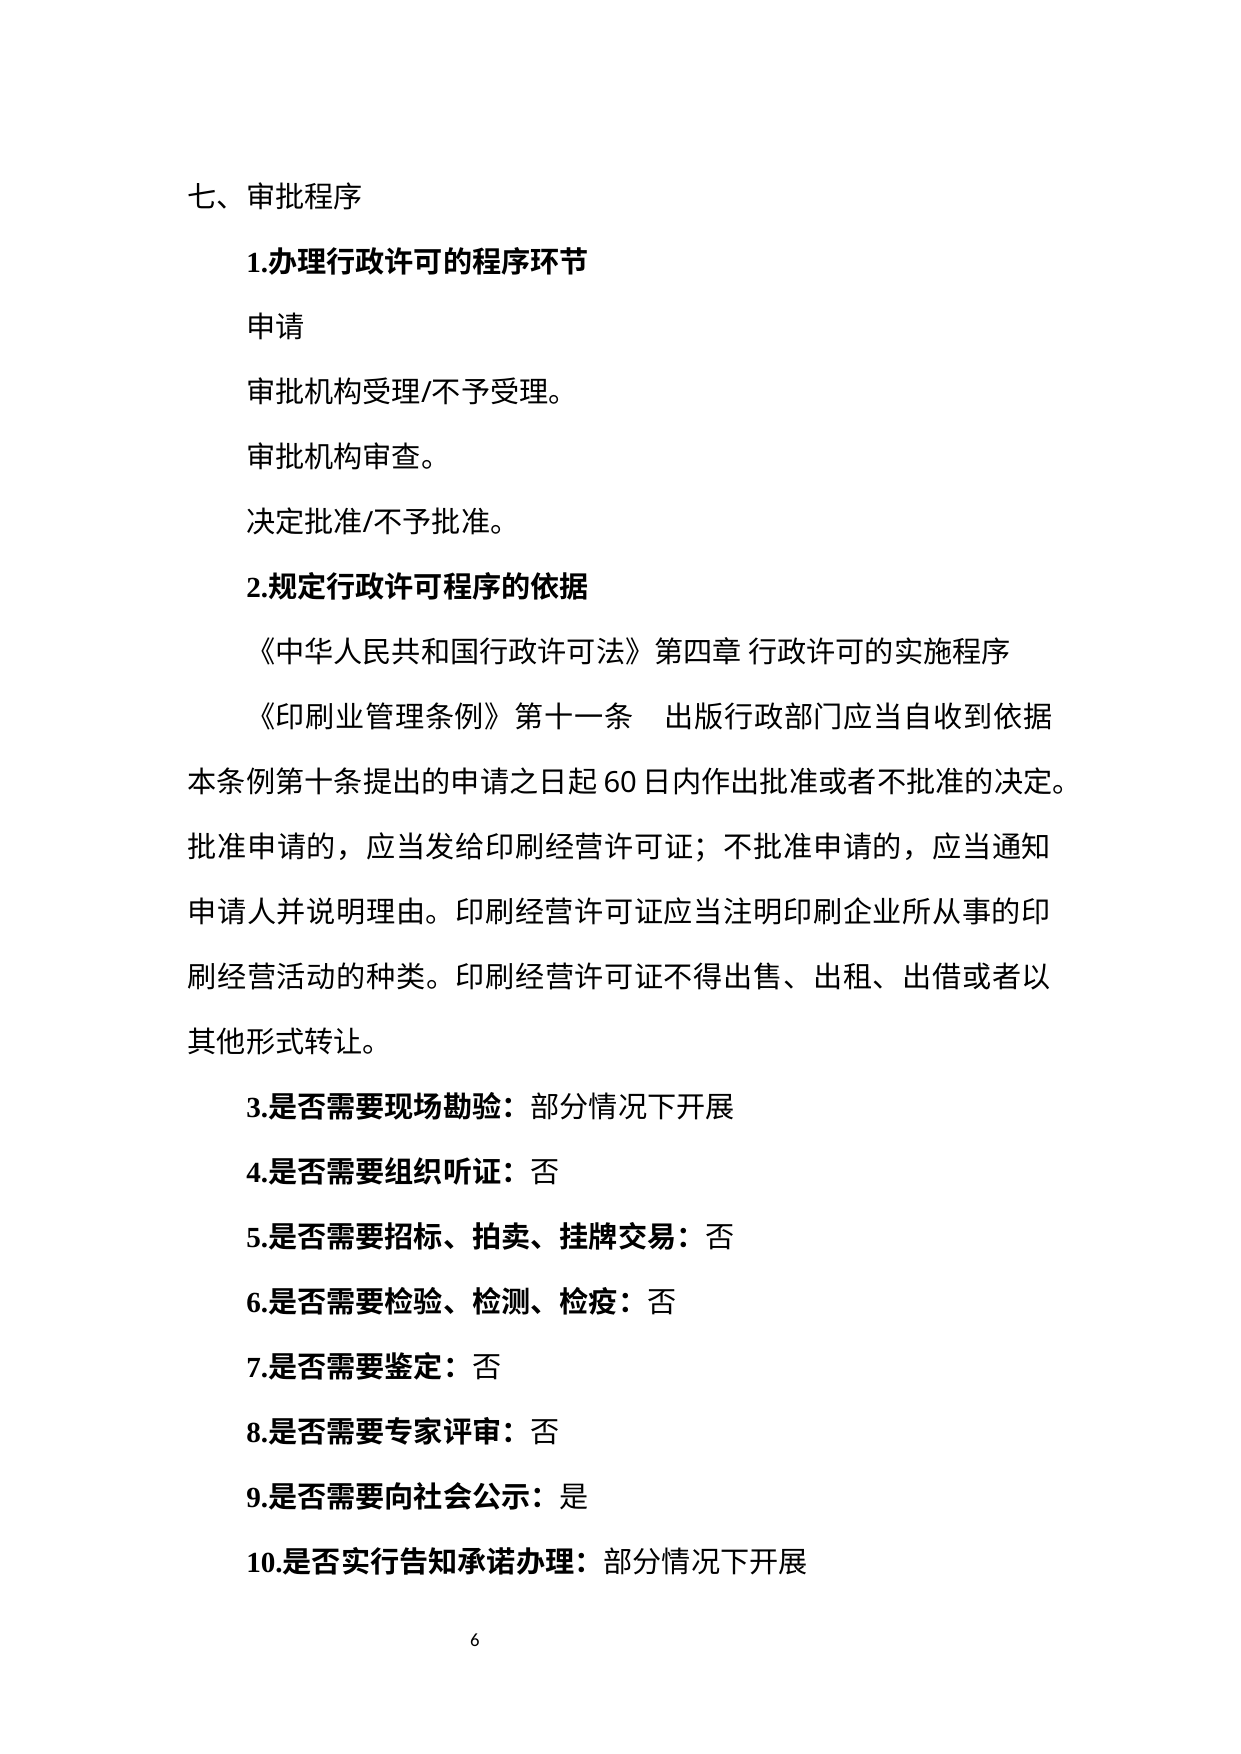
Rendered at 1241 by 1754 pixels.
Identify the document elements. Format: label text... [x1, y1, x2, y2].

text 9.是否需要向社会公示：是 [187, 1462, 1053, 1527]
text 5.是否需要招标、拍卖、挂牌交易：否 [187, 1202, 1053, 1267]
text 《印刷业管理条例》第十一条 出版行政部门应当自收到依据本条例第十条提出的申请之日起60日内作出批准或者不批准的决定。批准申请的，应当发给印刷经营许可证；不批准申请的，应当通知申请人并说明理由。印刷经营许可证应当注明印刷企业所从事的印刷经营活动的种类。印刷经营许可证不得出售、出租、出借或者以其他形式转让。 [187, 682, 1053, 1072]
text 七、审批程序 [187, 162, 1053, 227]
text 审批机构受理/不予受理。 [187, 357, 1053, 422]
text 3.是否需要现场勘验：部分情况下开展 [187, 1072, 1053, 1137]
text 10.是否实行告知承诺办理：部分情况下开展 [187, 1527, 1053, 1592]
text 申请 [187, 292, 1053, 357]
text 决定批准/不予批准。 [187, 487, 1053, 552]
text 1.办理行政许可的程序环节 [187, 227, 1053, 292]
text 审批机构审查。 [187, 422, 1053, 487]
text 8.是否需要专家评审：否 [187, 1397, 1053, 1462]
text 6.是否需要检验、检测、检疫：否 [187, 1267, 1053, 1332]
text 2.规定行政许可程序的依据 [187, 552, 1053, 617]
text 《中华人民共和国行政许可法》第四章 行政许可的实施程序 [187, 617, 1053, 682]
text 4.是否需要组织听证：否 [187, 1137, 1053, 1202]
text 7.是否需要鉴定：否 [187, 1332, 1053, 1397]
